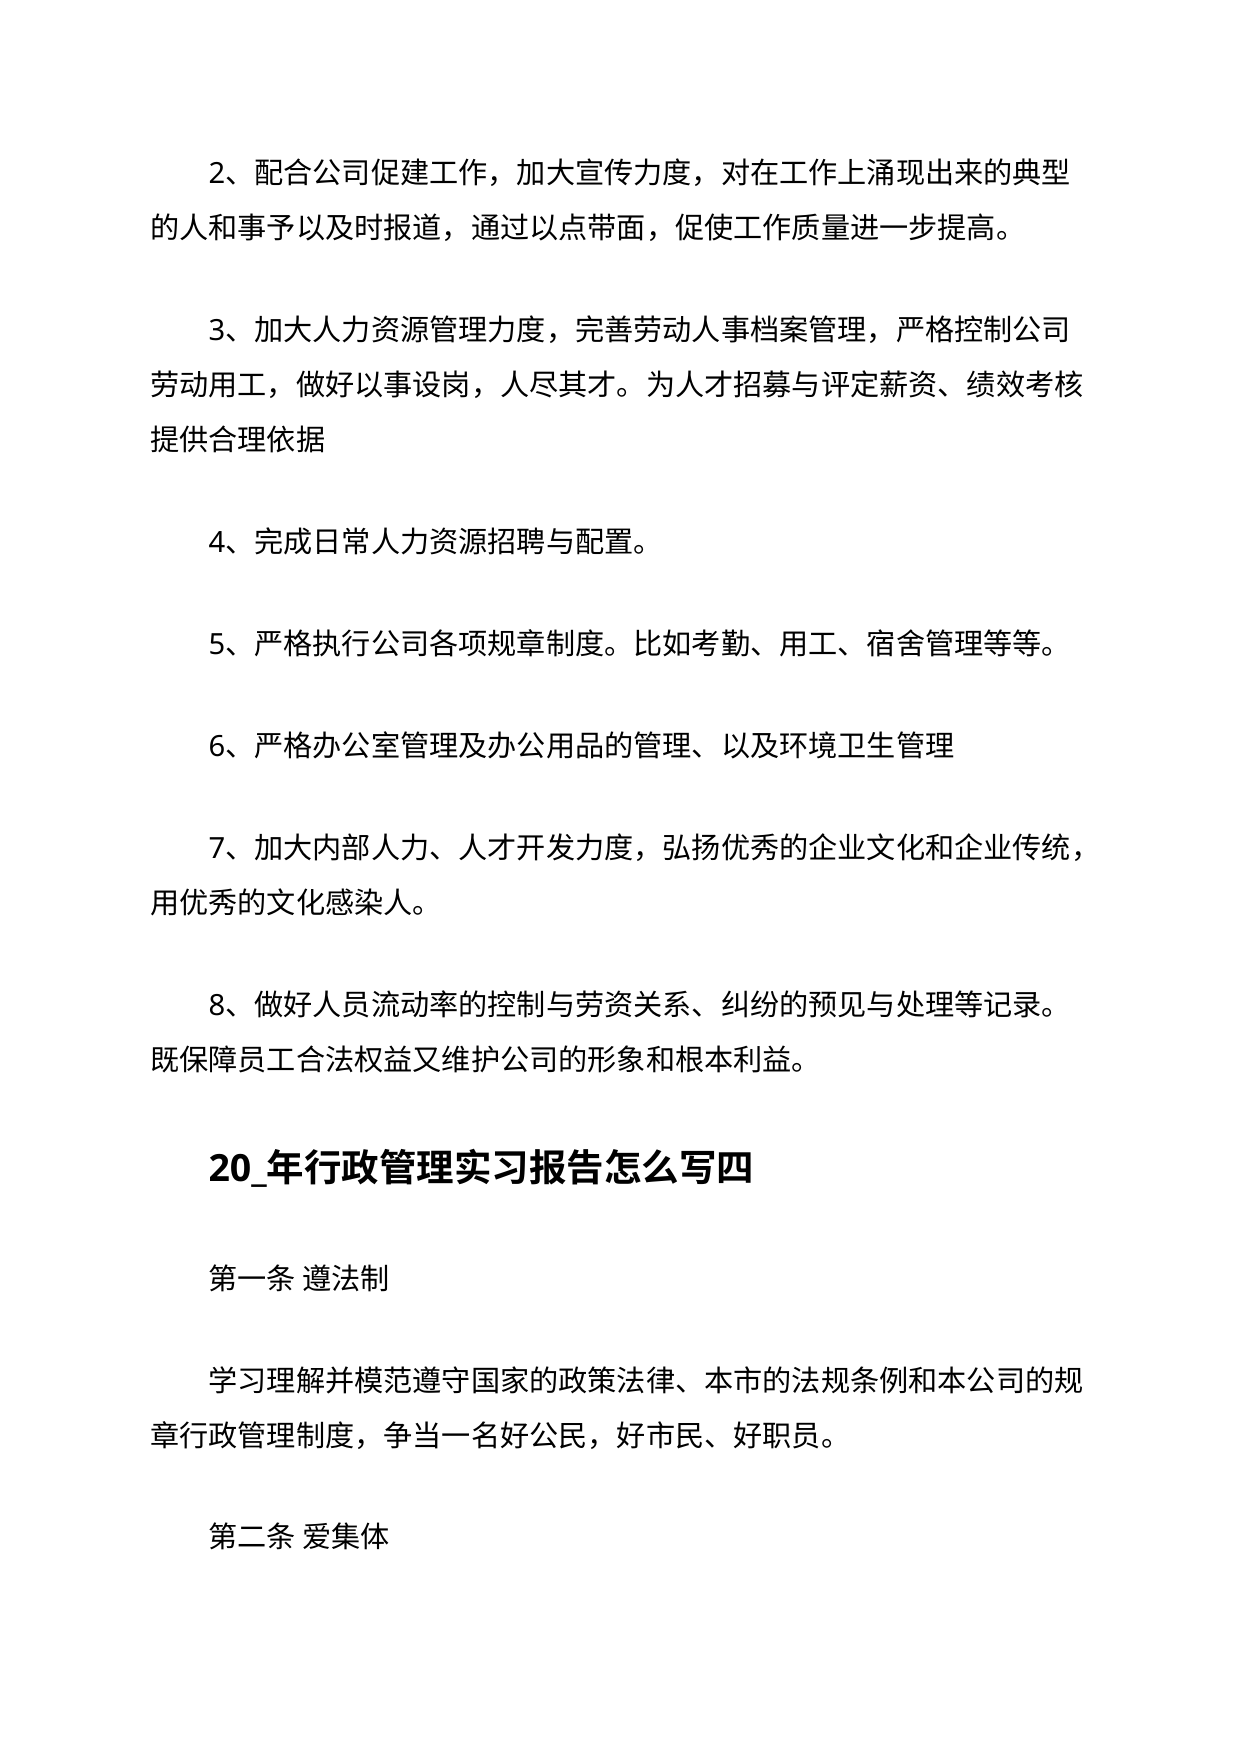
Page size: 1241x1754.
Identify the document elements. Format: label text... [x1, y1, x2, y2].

text 6、严格办公室管理及办公用品的管理、以及环境卫生管理 [150, 722, 1090, 765]
text 3、加大人力资源管理力度，完善劳动人事档案管理，严格控制公司劳动用工，做好以事设岗，人尽其才。为人才招募与评定薪资、绩效考核提供合理依据 [150, 307, 1090, 459]
text 2、配合公司促建工作，加大宣传力度，对在工作上涌现出来的典型的人和事予以及时报道，通过以点带面，促使工作质量进一步提高。 [150, 150, 1090, 247]
text 第二条 爱集体 [150, 1514, 1090, 1556]
text 学习理解并模范遵守国家的政策法律、本市的法规条例和本公司的规章行政管理制度，争当一名好公民，好市民、好职员。 [150, 1357, 1090, 1454]
text 8、做好人员流动率的控制与劳资关系、纠纷的预见与处理等记录。既保障员工合法权益又维护公司的形象和根本利益。 [150, 981, 1090, 1078]
text 7、加大内部人力、人才开发力度，弘扬优秀的企业文化和企业传统，用优秀的文化感染人。 [150, 824, 1090, 922]
text 第一条 遵法制 [150, 1256, 1090, 1298]
text 20_年行政管理实习报告怎么写四 [150, 1138, 1090, 1192]
text 5、严格执行公司各项规章制度。比如考勤、用工、宿舍管理等等。 [150, 620, 1090, 663]
text 4、完成日常人力资源招聘与配置。 [150, 518, 1090, 561]
